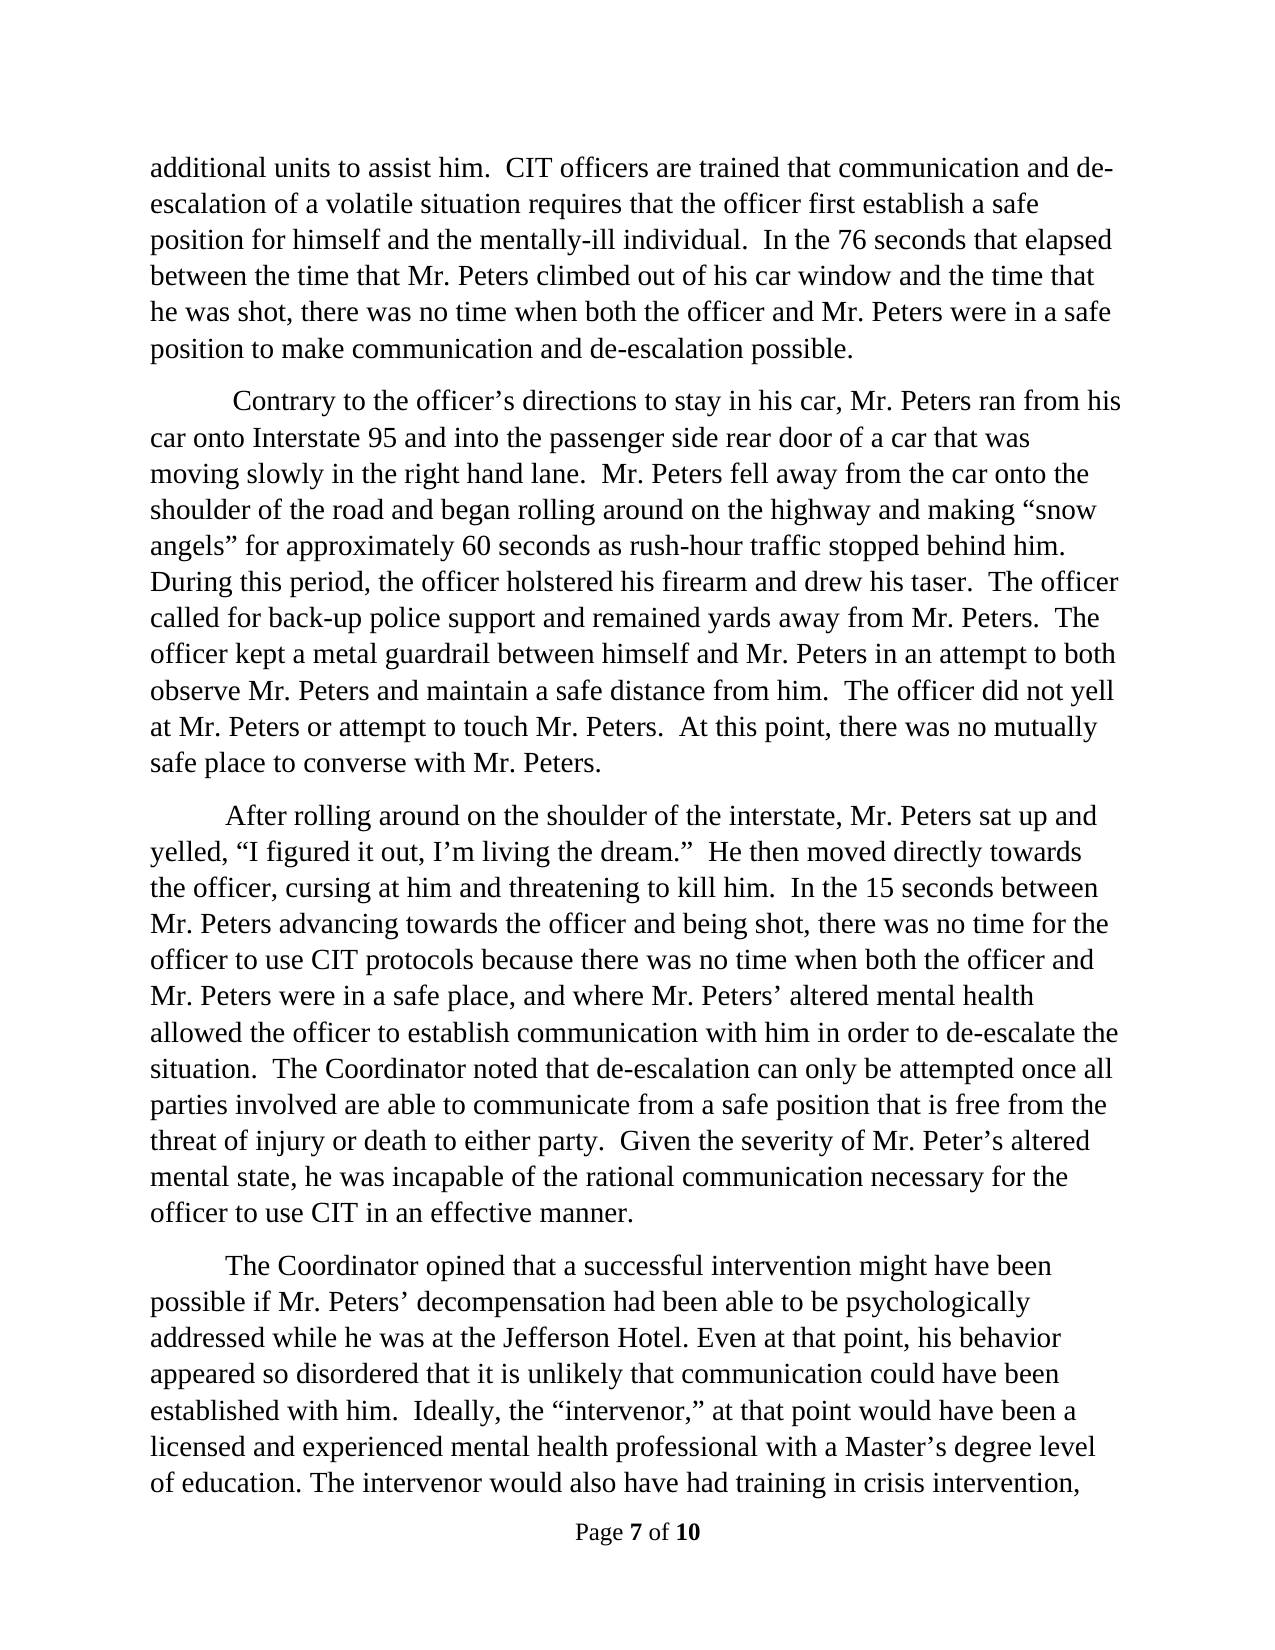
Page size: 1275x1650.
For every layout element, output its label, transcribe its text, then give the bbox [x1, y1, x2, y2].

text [150, 150, 1125, 364]
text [150, 1248, 1125, 1499]
text Contrary to the officer’s directions to stay in his car, Mr. Peters ran from his car onto Interstate 95 and into the passenger side rear door of a car that was moving slowly in the right hand lane. Mr. Peters fell away from the car onto the shoulder of the road and began rolling around on the highway and making “snow angels” for approximately 60 seconds as rush-hour traffic stopped behind him. During this period, the officer holstered his firearm and drew his taser. The officer called for back-up police support and remained yards away from Mr. Peters. The officer kept a metal guardrail between himself and Mr. Peters in an attempt to both observe Mr. Peters and maintain a safe distance from him. The officer did not yell at Mr. Peters or attempt to touch Mr. Peters. At this point, there was no mutually safe place to converse with Mr. Peters. [150, 383, 1125, 778]
text After rolling around on the shoulder of the interstate, Mr. Peters sat up and yelled, “I figured it out, I’m living the dream.” He then moved directly towards the officer, cursing at him and threatening to kill him. In the 15 seconds between Mr. Peters advancing towards the officer and being shot, there was no time for the officer to use CIT protocols because there was no time when both the officer and Mr. Peters were in a safe place, and where Mr. Peters’ altered mental health allowed the officer to establish communication with him in order to de-escalate the situation. The Coordinator noted that de-escalation can only be attempted once all parties involved are able to communicate from a safe position that is free from the threat of injury or death to either party. Given the severity of Mr. Peter’s altered mental state, he was incapable of the rational communication necessary for the officer to use CIT in an effective manner. [150, 798, 1125, 1229]
